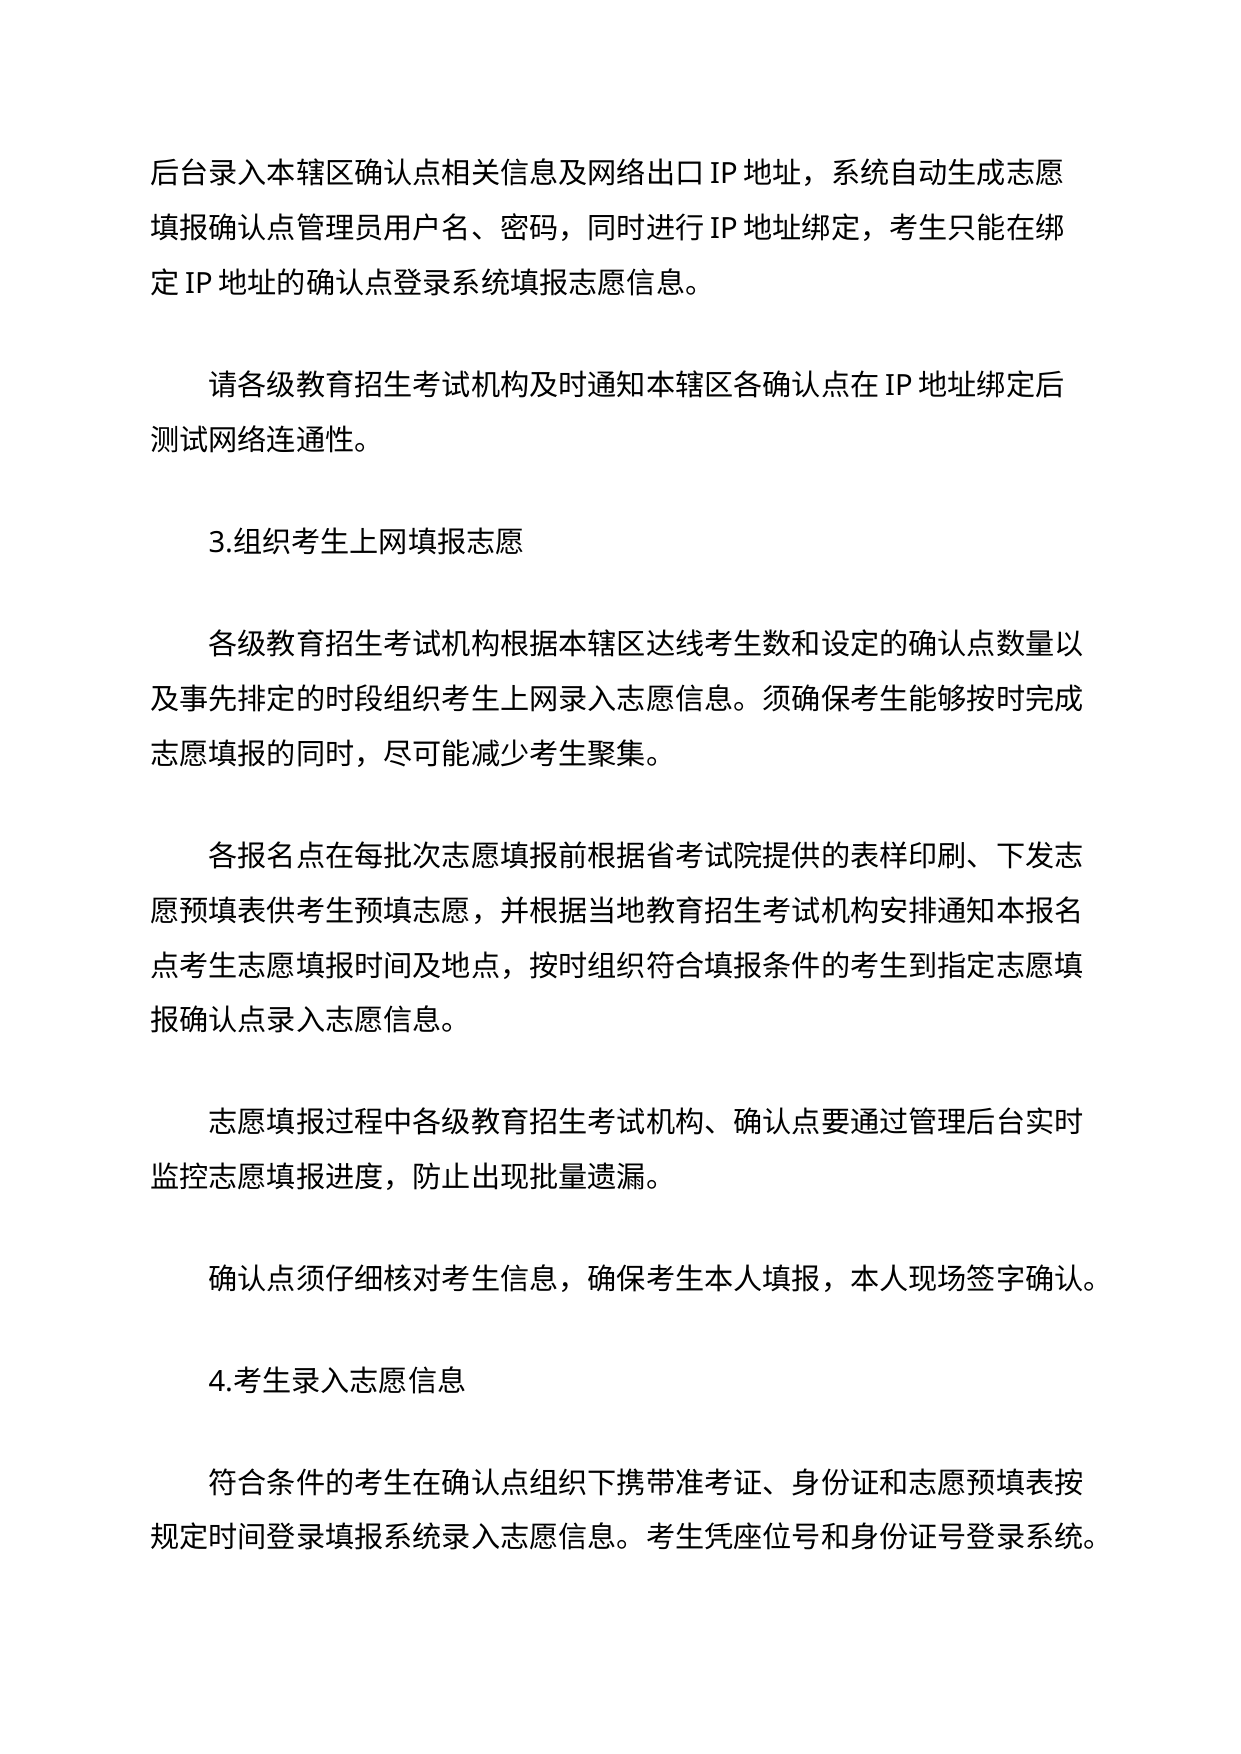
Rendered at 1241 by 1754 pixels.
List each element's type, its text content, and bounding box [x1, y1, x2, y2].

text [150, 150, 1090, 302]
text 3.组织考生上网填报志愿 [150, 519, 1090, 561]
text 各级教育招生考试机构根据本辖区达线考生数和设定的确认点数量以及事先排定的时段组织考生上网录入志愿信息。须确保考生能够按时完成志愿填报的同时，尽可能减少考生聚集。 [150, 621, 1090, 773]
text 志愿填报过程中各级教育招生考试机构、确认点要通过管理后台实时监控志愿填报进度，防止出现批量遗漏。 [150, 1099, 1090, 1196]
text 4.考生录入志愿信息 [150, 1357, 1090, 1399]
text 各报名点在每批次志愿填报前根据省考试院提供的表样印刷、下发志愿预填表供考生预填志愿，并根据当地教育招生考试机构安排通知本报名点考生志愿填报时间及地点，按时组织符合填报条件的考生到指定志愿填报确认点录入志愿信息。 [150, 832, 1090, 1039]
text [150, 1459, 1090, 1556]
text 请各级教育招生考试机构及时通知本辖区各确认点在IP地址绑定后测试网络连通性。 [150, 362, 1090, 459]
text 确认点须仔细核对考生信息，确保考生本人填报，本人现场签字确认。 [150, 1255, 1090, 1298]
